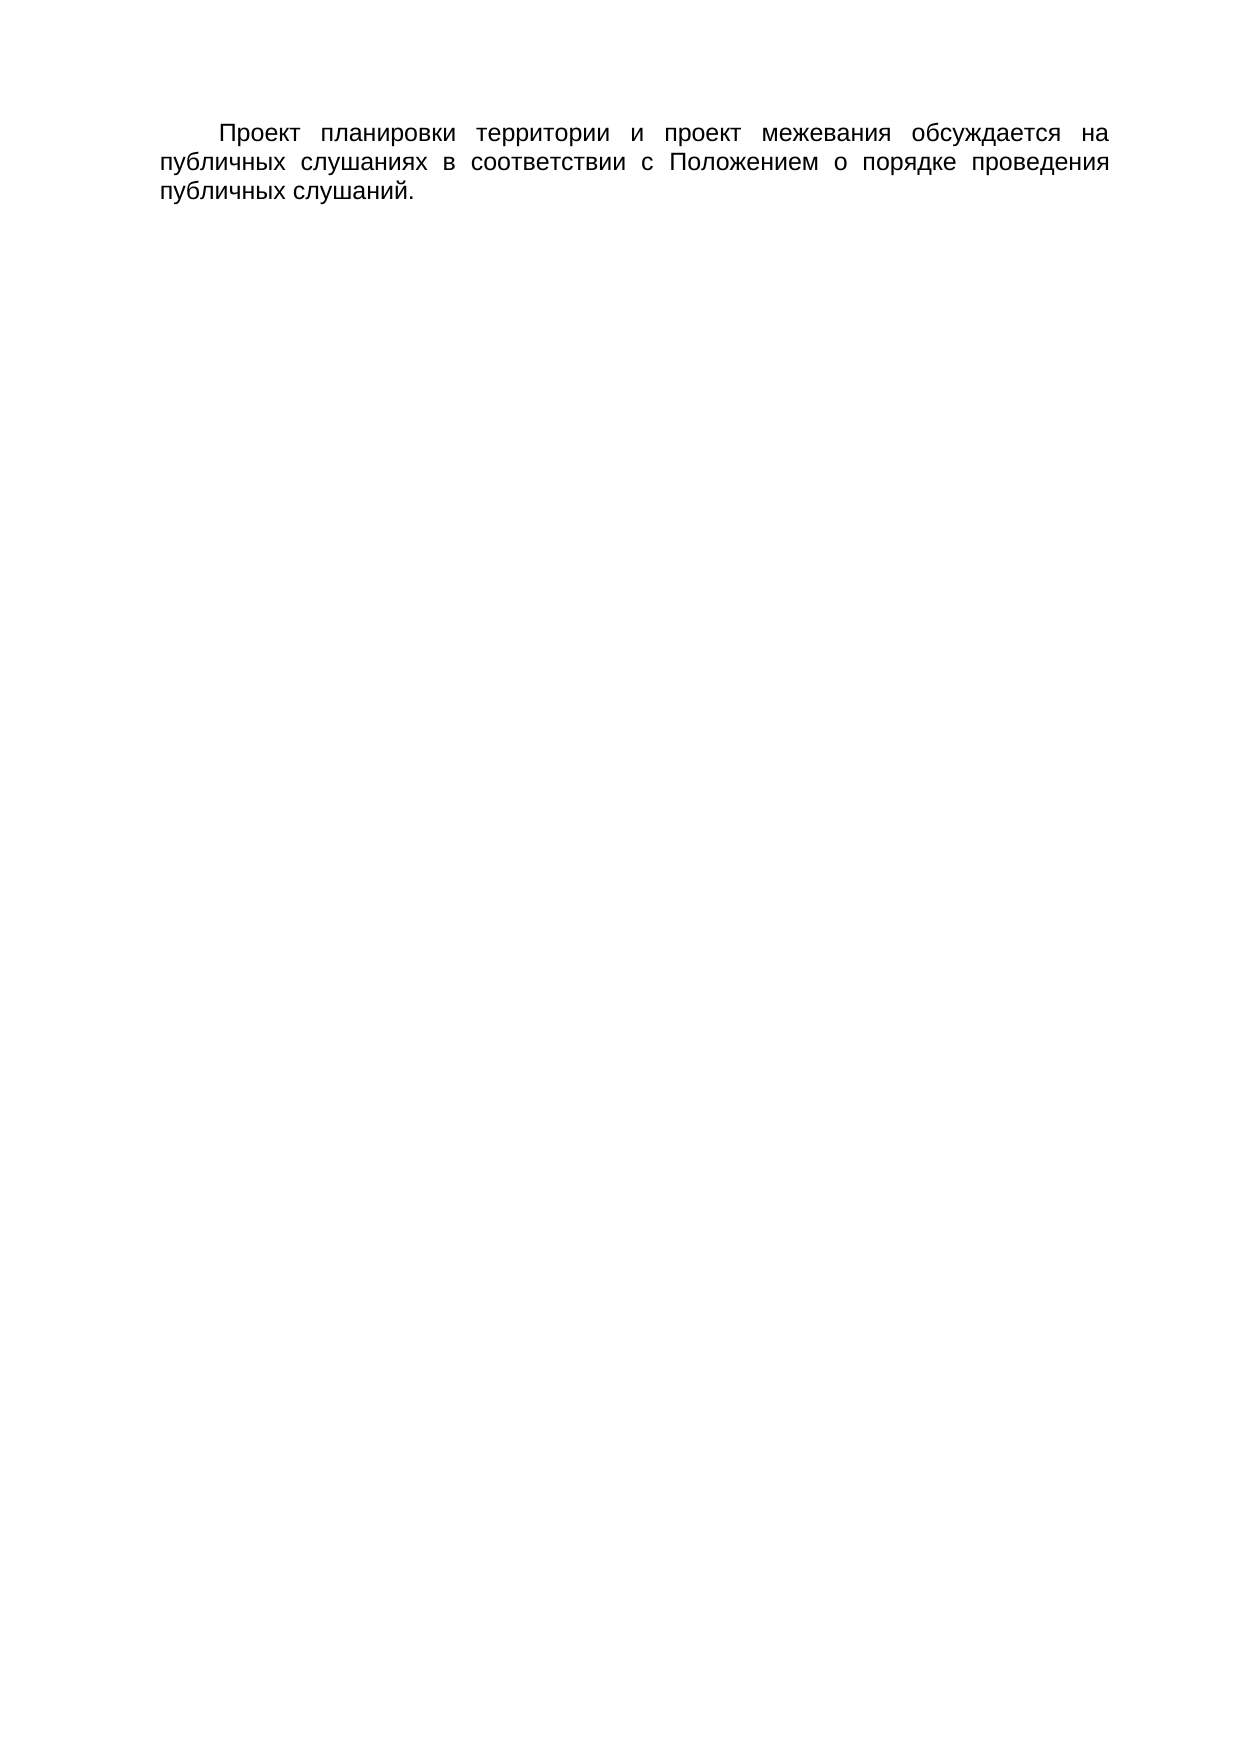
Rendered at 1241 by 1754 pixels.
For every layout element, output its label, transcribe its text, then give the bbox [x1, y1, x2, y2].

text Проект планировки территории и проект межевания обсуждается на публичных слушаниях в соответствии с Положением о порядке проведения публичных слушаний. [159, 118, 1110, 204]
